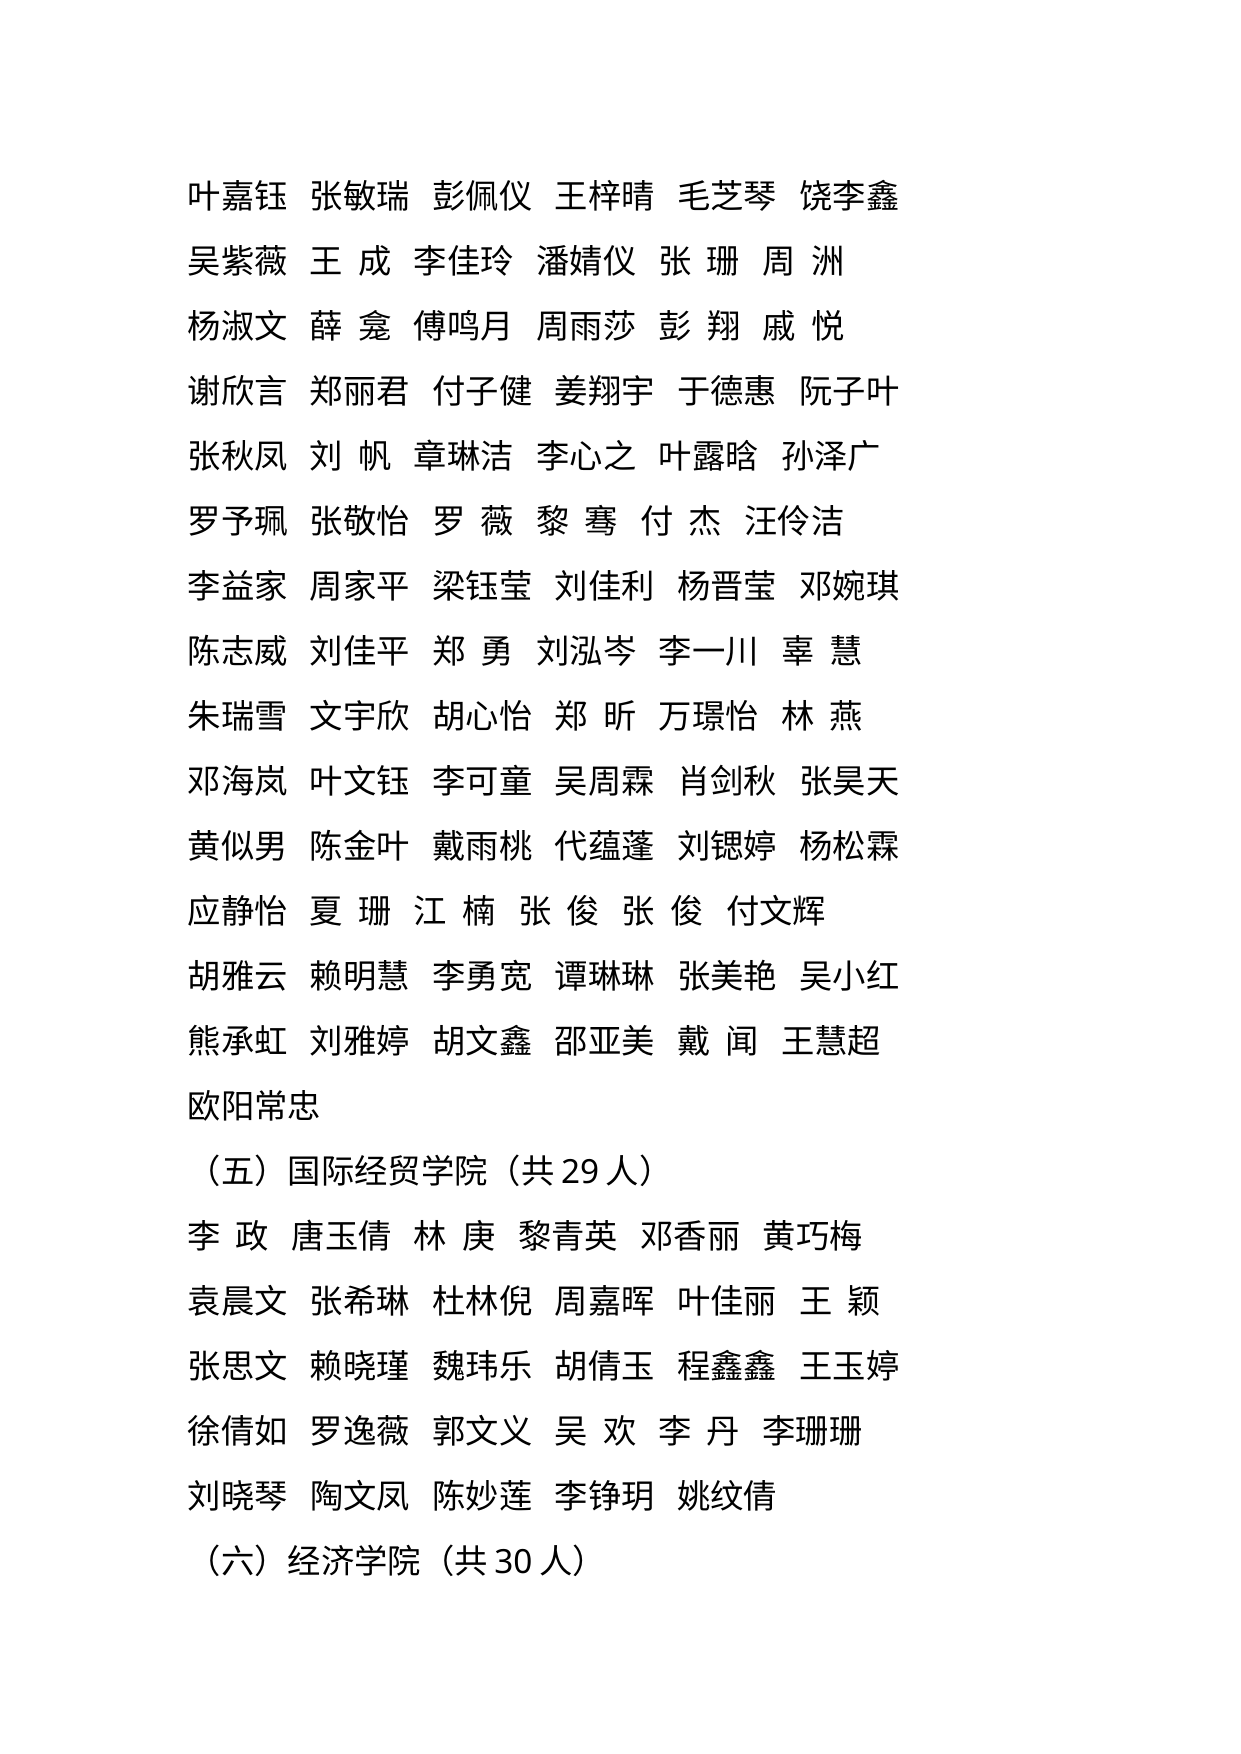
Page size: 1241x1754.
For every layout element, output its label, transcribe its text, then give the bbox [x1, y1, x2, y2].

text （六）经济学院（共30人） [187, 1527, 1053, 1592]
text 黄似男 陈金叶 戴雨桃 代蕴蓬 刘锶婷 杨松霖 [187, 812, 1053, 877]
text 吴紫薇 王 成 李佳玲 潘婧仪 张 珊 周 洲 [187, 227, 1053, 292]
text 张秋凤 刘 帆 章琳洁 李心之 叶露晗 孙泽广 [187, 422, 1053, 487]
text 谢欣言 郑丽君 付子健 姜翔宇 于德惠 阮子叶 [187, 357, 1053, 422]
text 李益家 周家平 梁钰莹 刘佳利 杨晋莹 邓婉琪 [187, 552, 1053, 617]
text 应静怡 夏 珊 江 楠 张 俊 张 俊 付文辉 [187, 877, 1053, 942]
text 张思文 赖晓瑾 魏玮乐 胡倩玉 程鑫鑫 王玉婷 [187, 1332, 1053, 1397]
text 朱瑞雪 文宇欣 胡心怡 郑 昕 万璟怡 林 燕 [187, 682, 1053, 747]
text 刘晓琴 陶文凤 陈妙莲 李铮玥 姚纹倩 [187, 1462, 1053, 1527]
text 罗予珮 张敬怡 罗 薇 黎 骞 付 杰 汪伶洁 [187, 487, 1053, 552]
text 徐倩如 罗逸薇 郭文义 吴 欢 李 丹 李珊珊 [187, 1397, 1053, 1462]
text 袁晨文 张希琳 杜林倪 周嘉晖 叶佳丽 王 颖 [187, 1267, 1053, 1332]
text 杨淑文 薛 龛 傅鸣月 周雨莎 彭 翔 戚 悦 [187, 292, 1053, 357]
text 邓海岚 叶文钰 李可童 吴周霖 肖剑秋 张昊天 [187, 747, 1053, 812]
text 熊承虹 刘雅婷 胡文鑫 邵亚美 戴 闻 王慧超 [187, 1007, 1053, 1072]
text 李 政 唐玉倩 林 庚 黎青英 邓香丽 黄巧梅 [187, 1202, 1053, 1267]
text 陈志威 刘佳平 郑 勇 刘泓岑 李一川 辜 慧 [187, 617, 1053, 682]
text 叶嘉钰 张敏瑞 彭佩仪 王梓晴 毛芝琴 饶李鑫 [187, 162, 1053, 227]
text （五）国际经贸学院（共29人） [187, 1137, 1053, 1202]
text 欧阳常忠 [187, 1072, 1053, 1137]
text 胡雅云 赖明慧 李勇宽 谭琳琳 张美艳 吴小红 [187, 942, 1053, 1007]
